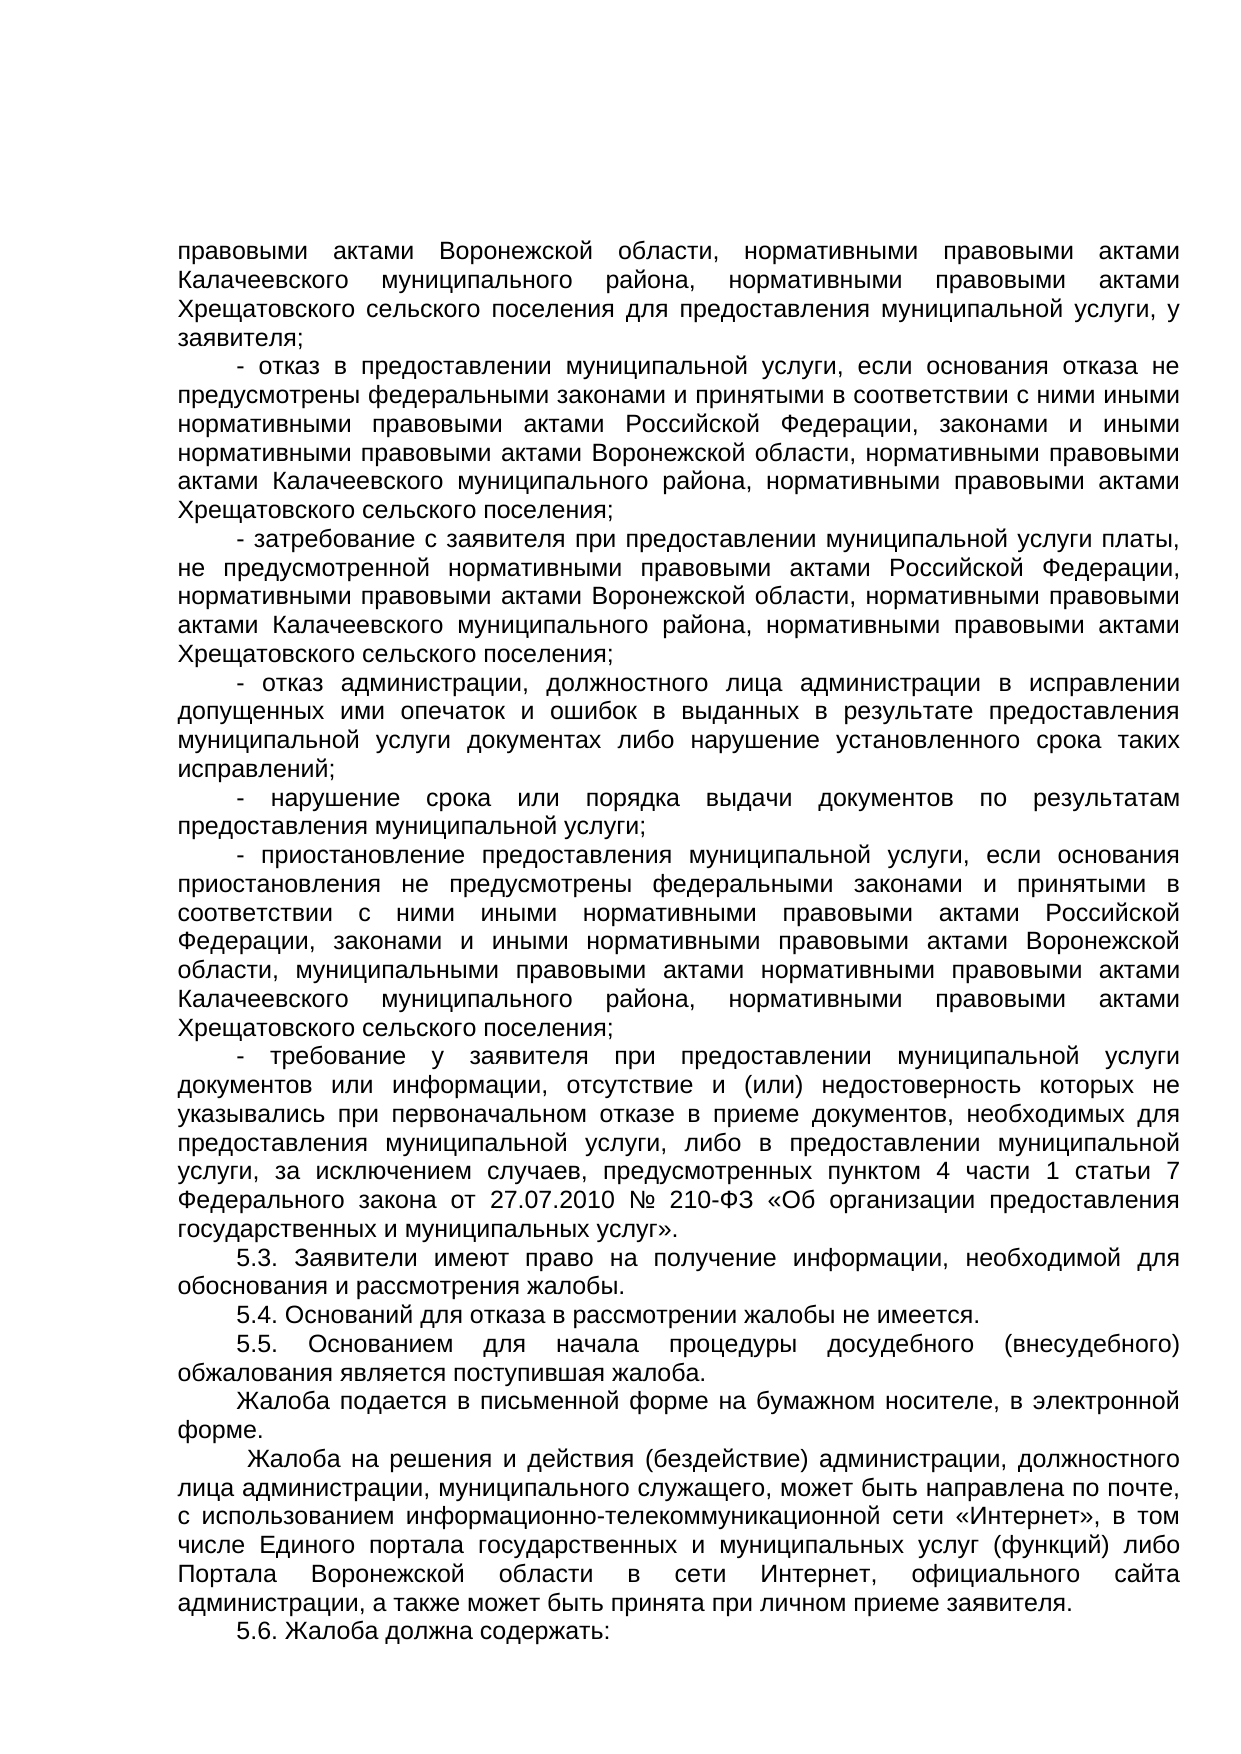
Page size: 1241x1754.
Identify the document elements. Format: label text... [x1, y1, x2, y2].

text - нарушение срока или порядка выдачи документов по результатам предоставления муниципальной услуги; [177, 782, 1181, 840]
text - отказ администрации, должностного лица администрации в исправлении допущенных ими опечаток и ошибок в выданных в результате предоставления муниципальной услуги документах либо нарушение установленного срока таких исправлений; [177, 667, 1181, 782]
text Жалоба на решения и действия (бездействие) администрации, должностного лица администрации, муниципального служащего, может быть направлена по почте, с использованием информационно-телекоммуникационной сети «Интернет», в том числе Единого портала государственных и муниципальных услуг (функций) либо Портала Воронежской области в сети Интернет, официального сайта администрации, а также может быть принята при личном приеме заявителя. [177, 1444, 1181, 1616]
text - приостановление предоставления муниципальной услуги, если основания приостановления не предусмотрены федеральными законами и принятыми в соответствии с ними иными нормативными правовыми актами Российской Федерации, законами и иными нормативными правовыми актами Воронежской области, муниципальными правовыми актами нормативными правовыми актами Калачеевского муниципального района, нормативными правовыми актами Хрещатовского сельского поселения; [177, 840, 1181, 1041]
text - требование у заявителя при предоставлении муниципальной услуги документов или информации, отсутствие и (или) недостоверность которых не указывались при первоначальном отказе в приеме документов, необходимых для предоставления муниципальной услуги, либо в предоставлении муниципальной услуги, за исключением случаев, предусмотренных пунктом 4 части 1 статьи 7 Федерального закона от 27.07.2010 № 210-ФЗ «Об организации предоставления государственных и муниципальных услуг». [177, 1041, 1181, 1242]
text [177, 236, 1181, 351]
text 5.5. Основанием для начала процедуры досудебного (внесудебного) обжалования является поступившая жалоба. [177, 1329, 1181, 1386]
text Жалоба подается в письменной форме на бумажном носителе, в электронной форме. [177, 1386, 1181, 1444]
text 5.3. Заявители имеют право на получение информации, необходимой для обоснования и рассмотрения жалобы. [177, 1242, 1181, 1300]
text 5.4. Оснований для отказа в рассмотрении жалобы не имеется. [177, 1300, 1181, 1329]
text - затребование с заявителя при предоставлении муниципальной услуги платы, не предусмотренной нормативными правовыми актами Российской Федерации, нормативными правовыми актами Воронежской области, нормативными правовыми актами Калачеевского муниципального района, нормативными правовыми актами Хрещатовского сельского поселения; [177, 524, 1181, 667]
text - отказ в предоставлении муниципальной услуги, если основания отказа не предусмотрены федеральными законами и принятыми в соответствии с ними иными нормативными правовыми актами Российской Федерации, законами и иными нормативными правовыми актами Воронежской области, нормативными правовыми актами Калачеевского муниципального района, нормативными правовыми актами Хрещатовского сельского поселения; [177, 351, 1181, 524]
text 5.6. Жалоба должна содержать: [177, 1616, 1181, 1645]
